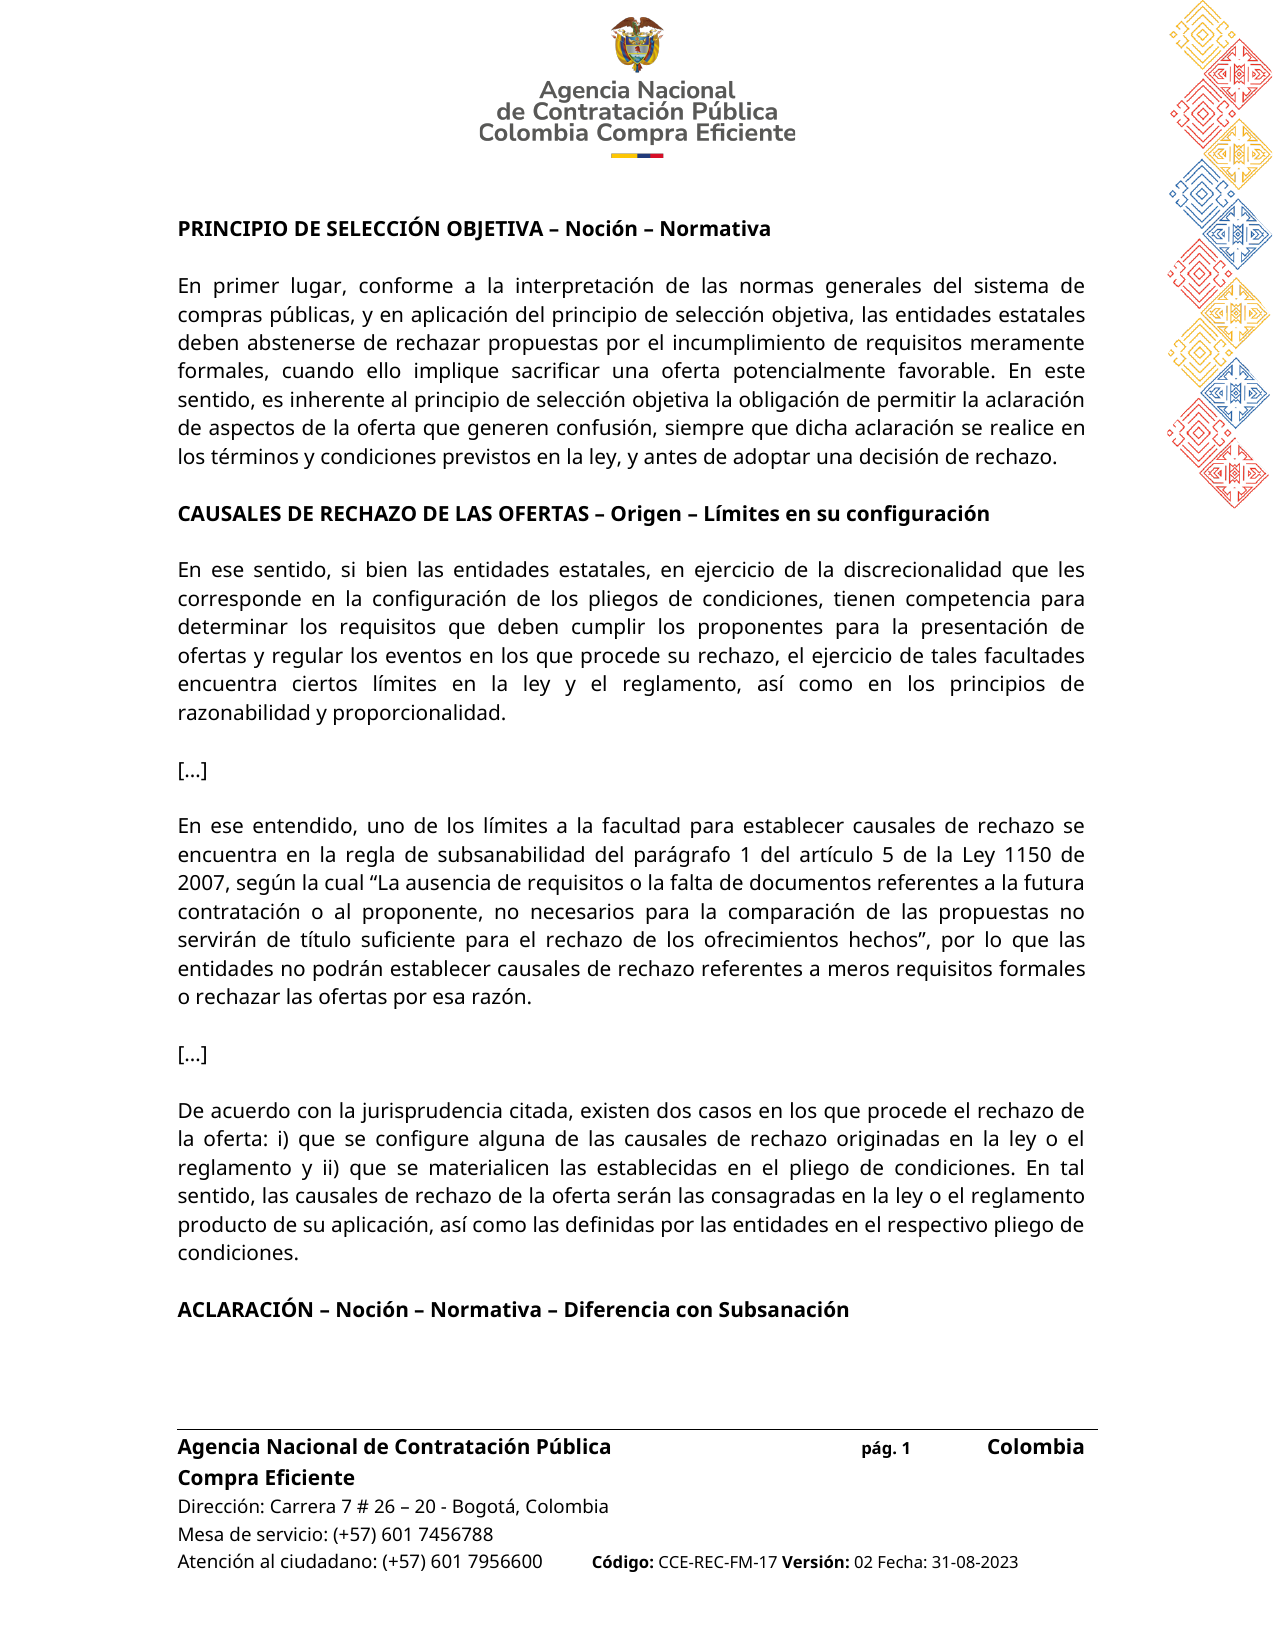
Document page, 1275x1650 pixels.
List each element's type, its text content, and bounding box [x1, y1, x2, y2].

text En ese entendido, uno de los límites a la facultad para establecer causales de rechazo se encuentra en la regla de subsanabilidad del parágrafo 1 del artículo 5 de la Ley 1150 de 2007, según la cual “La ausencia de requisitos o la falta de documentos referentes a la futura contratación o al proponente, no necesarios para la comparación de las propuestas no servirán de título suficiente para el rechazo de los ofrecimientos hechos”, por lo que las entidades no podrán establecer causales de rechazo referentes a meros requisitos formales o rechazar las ofertas por esa razón. [177, 812, 1086, 1011]
text De acuerdo con la jurisprudencia citada, existen dos casos en los que procede el rechazo de la oferta: i) que se configure alguna de las causales de rechazo originadas en la ley o el reglamento y ii) que se materialicen las establecidas en el pliego de condiciones. En tal sentido, las causales de rechazo de la oferta serán las consagradas en la ley o el reglamento producto de su aplicación, así como las definidas por las entidades en el respectivo pliego de condiciones. [177, 1096, 1086, 1267]
text […] [177, 1039, 1086, 1067]
text […] [177, 755, 1086, 783]
text CAUSALES DE RECHAZO DE LAS OFERTAS – Origen – Límites en su configuración [177, 499, 1086, 527]
text ACLARACIÓN – Noción – Normativa – Diferencia con Subsanación [177, 1295, 1086, 1323]
picture [479, 17, 796, 158]
picture [1165, 0, 1272, 506]
text PRINCIPIO DE SELECCIÓN OBJETIVA – Noción – Normativa [177, 214, 1086, 243]
text En ese sentido, si bien las entidades estatales, en ejercicio de la discrecionalidad que les corresponde en la configuración de los pliegos de condiciones, tienen competencia para determinar los requisitos que deben cumplir los proponentes para la presentación de ofertas y regular los eventos en los que procede su rechazo, el ejercicio de tales facultades encuentra ciertos límites en la ley y el reglamento, así como en los principios de razonabilidad y proporcionalidad. [177, 556, 1086, 726]
text En primer lugar, conforme a la interpretación de las normas generales del sistema de compras públicas, y en aplicación del principio de selección objetiva, las entidades estatales deben abstenerse de rechazar propuestas por el incumplimiento de requisitos meramente formales, cuando ello implique sacrificar una oferta potencialmente favorable. En este sentido, es inherente al principio de selección objetiva la obligación de permitir la aclaración de aspectos de la oferta que generen confusión, siempre que dicha aclaración se realice en los términos y condiciones previstos en la ley, y antes de adoptar una decisión de rechazo. [177, 271, 1086, 470]
